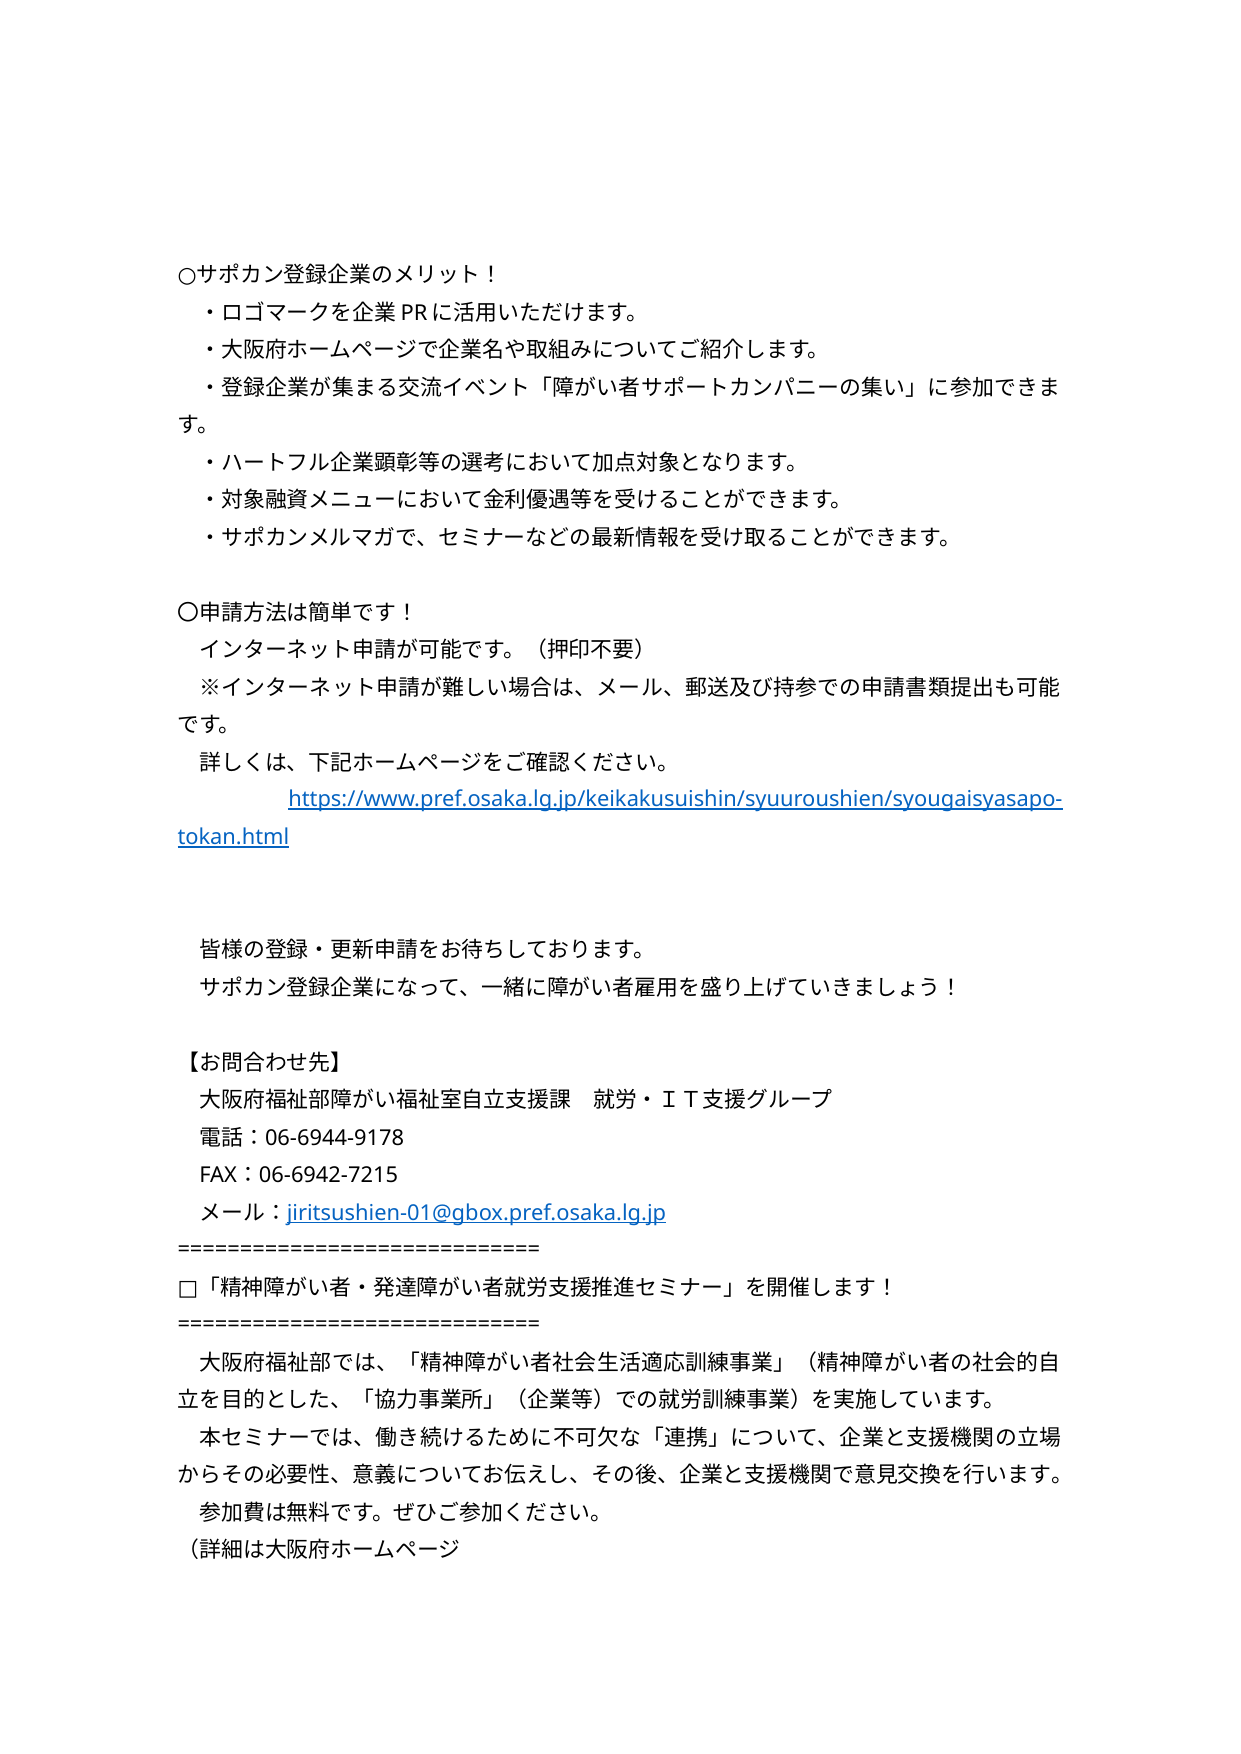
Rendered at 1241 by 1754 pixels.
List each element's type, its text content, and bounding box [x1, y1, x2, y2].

text 詳しくは、下記ホームページをご確認ください。 [177, 742, 1063, 779]
text ・ハートフル企業顕彰等の選考において加点対象となります。 [177, 442, 1063, 479]
text 大阪府福祉部障がい福祉室自立支援課 就労・ＩＴ支援グループ [177, 1079, 1063, 1117]
text 本セミナーでは、働き続けるために不可欠な「連携」について、企業と支援機関の立場からその必要性、意義についてお伝えし、その後、企業と支援機関で意見交換を行います。 [177, 1417, 1063, 1492]
text インターネット申請が可能です。（押印不要） [177, 629, 1063, 667]
text 〇申請方法は簡単です！ [177, 592, 1063, 629]
text ・大阪府ホームページで企業名や取組みについてご紹介します。 [177, 329, 1063, 367]
text ============================= [177, 1304, 1063, 1342]
text FAX：06-6942-7215 [177, 1154, 1063, 1192]
text ○サポカン登録企業のメリット！ [177, 254, 1063, 292]
text ============================= [177, 1229, 1063, 1267]
text https://www.pref.osaka.lg.jp/keikakusuishin/syuuroushien/syougaisyasapo-tokan.html [177, 779, 1063, 854]
text メール：jiritsushien-01@gbox.pref.osaka.lg.jp [177, 1192, 1063, 1229]
text □「精神障がい者・発達障がい者就労支援推進セミナー」を開催します！ [177, 1267, 1063, 1304]
text （詳細は大阪府ホームページ [177, 1529, 1063, 1567]
text サポカン登録企業になって、一緒に障がい者雇用を盛り上げていきましょう！ [177, 967, 1063, 1004]
text ・ロゴマークを企業PRに活用いただけます。 [177, 292, 1063, 329]
text ※インターネット申請が難しい場合は、メール、郵送及び持参での申請書類提出も可能です。 [177, 667, 1063, 742]
text ・サポカンメルマガで、セミナーなどの最新情報を受け取ることができます。 [177, 517, 1063, 554]
text ・対象融資メニューにおいて金利優遇等を受けることができます。 [177, 479, 1063, 517]
text 電話：06-6944-9178 [177, 1117, 1063, 1154]
text 【お問合わせ先】 [177, 1042, 1063, 1079]
text 皆様の登録・更新申請をお待ちしております。 [177, 929, 1063, 967]
text 参加費は無料です。ぜひご参加ください。 [177, 1492, 1063, 1529]
text ・登録企業が集まる交流イベント「障がい者サポートカンパニーの集い」に参加できます。 [177, 367, 1063, 442]
text 大阪府福祉部では、「精神障がい者社会生活適応訓練事業」（精神障がい者の社会的自立を目的とした、「協力事業所」（企業等）での就労訓練事業）を実施しています。 [177, 1342, 1063, 1417]
